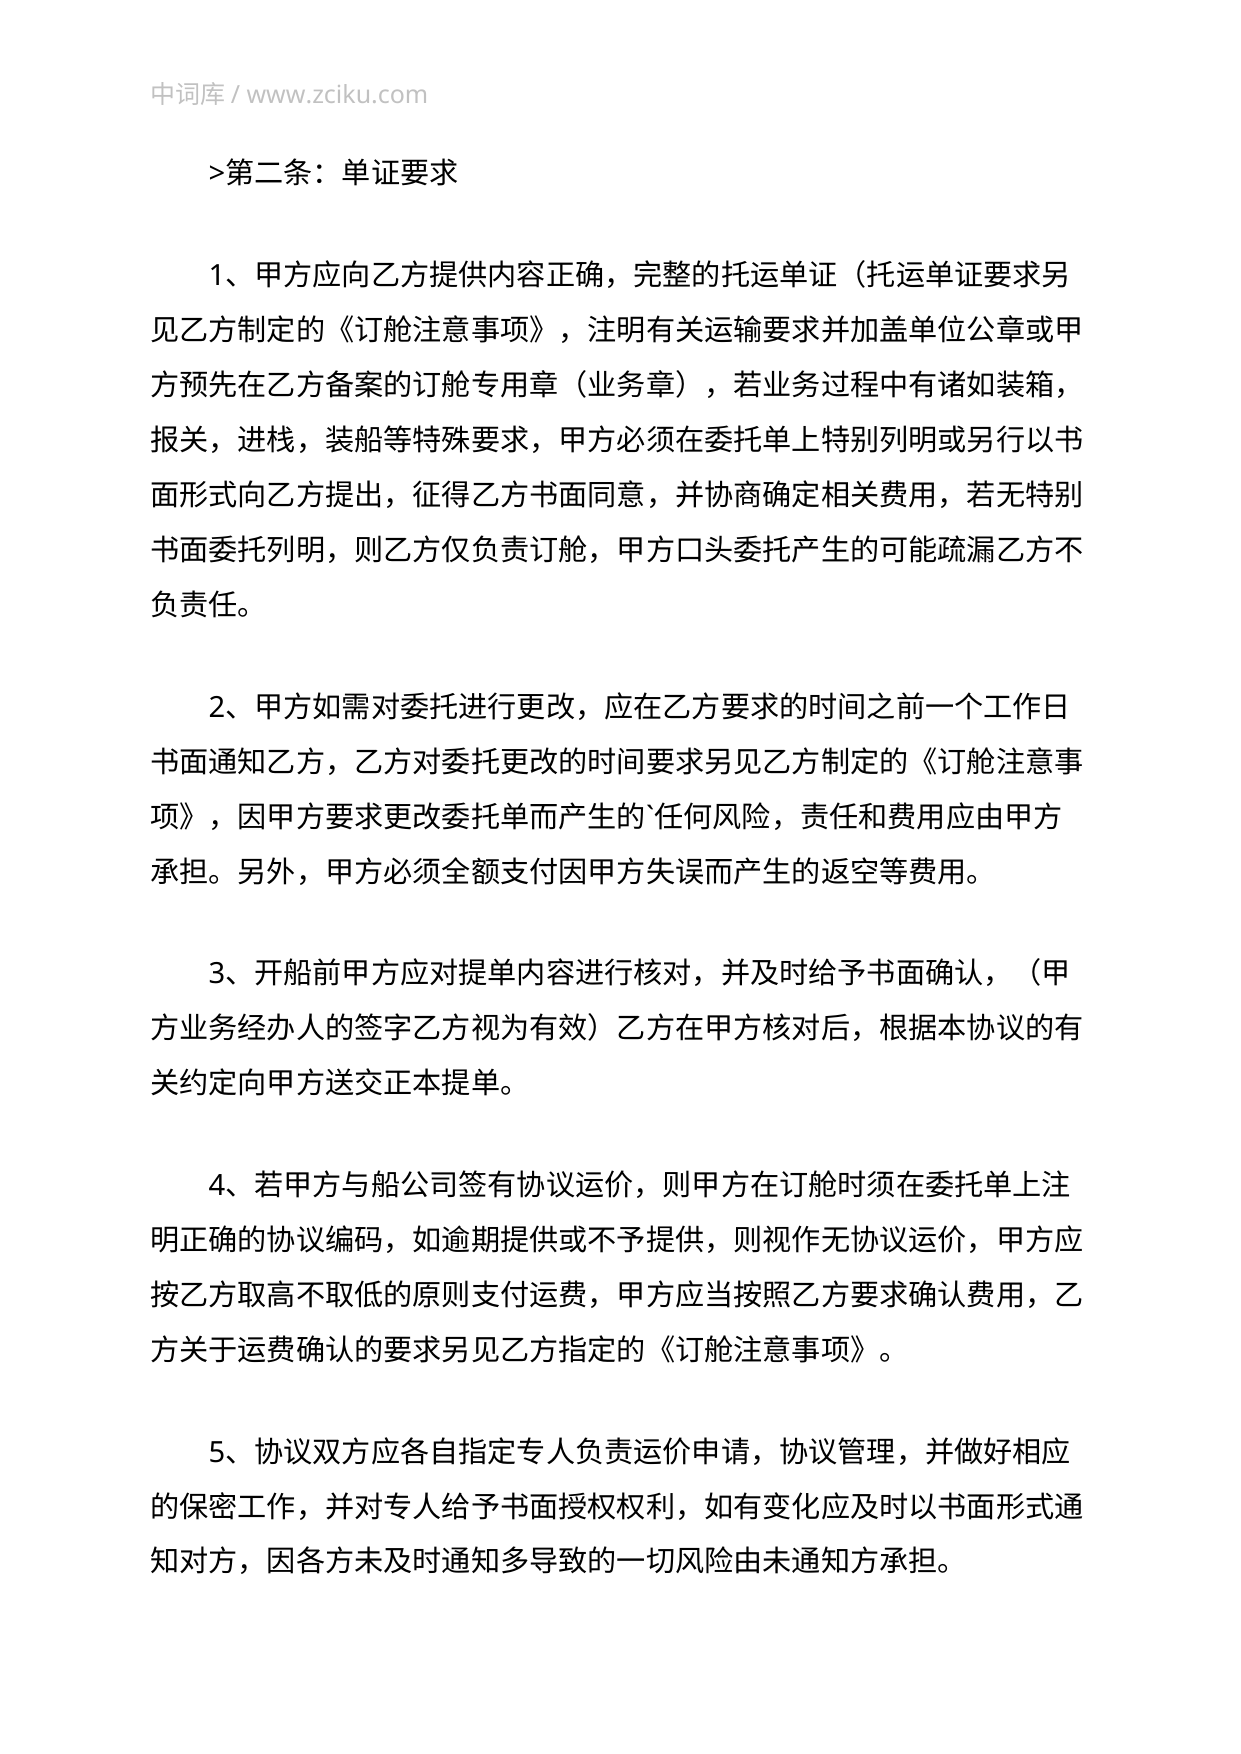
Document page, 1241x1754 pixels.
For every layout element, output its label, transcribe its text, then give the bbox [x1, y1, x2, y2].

text 2、甲方如需对委托进行更改，应在乙方要求的时间之前一个工作日书面通知乙方，乙方对委托更改的时间要求另见乙方制定的《订舱注意事项》，因甲方要求更改委托单而产生的`任何风险，责任和费用应由甲方承担。另外，甲方必须全额支付因甲方失误而产生的返空等费用。 [150, 683, 1090, 890]
text >第二条：单证要求 [150, 150, 1090, 192]
text 4、若甲方与船公司签有协议运价，则甲方在订舱时须在委托单上注明正确的协议编码，如逾期提供或不予提供，则视作无协议运价，甲方应按乙方取高不取低的原则支付运费，甲方应当按照乙方要求确认费用，乙方关于运费确认的要求另见乙方指定的《订舱注意事项》。 [150, 1162, 1090, 1369]
text 1、甲方应向乙方提供内容正确，完整的托运单证（托运单证要求另见乙方制定的《订舱注意事项》，注明有关运输要求并加盖单位公章或甲方预先在乙方备案的订舱专用章（业务章），若业务过程中有诸如装箱，报关，进栈，装船等特殊要求，甲方必须在委托单上特别列明或另行以书面形式向乙方提出，征得乙方书面同意，并协商确定相关费用，若无特别书面委托列明，则乙方仅负责订舱，甲方口头委托产生的可能疏漏乙方不负责任。 [150, 252, 1090, 624]
text 5、协议双方应各自指定专人负责运价申请，协议管理，并做好相应的保密工作，并对专人给予书面授权权利，如有变化应及时以书面形式通知对方，因各方未及时通知多导致的一切风险由未通知方承担。 [150, 1428, 1090, 1580]
text 3、开船前甲方应对提单内容进行核对，并及时给予书面确认，（甲方业务经办人的签字乙方视为有效）乙方在甲方核对后，根据本协议的有关约定向甲方送交正本提单。 [150, 950, 1090, 1102]
